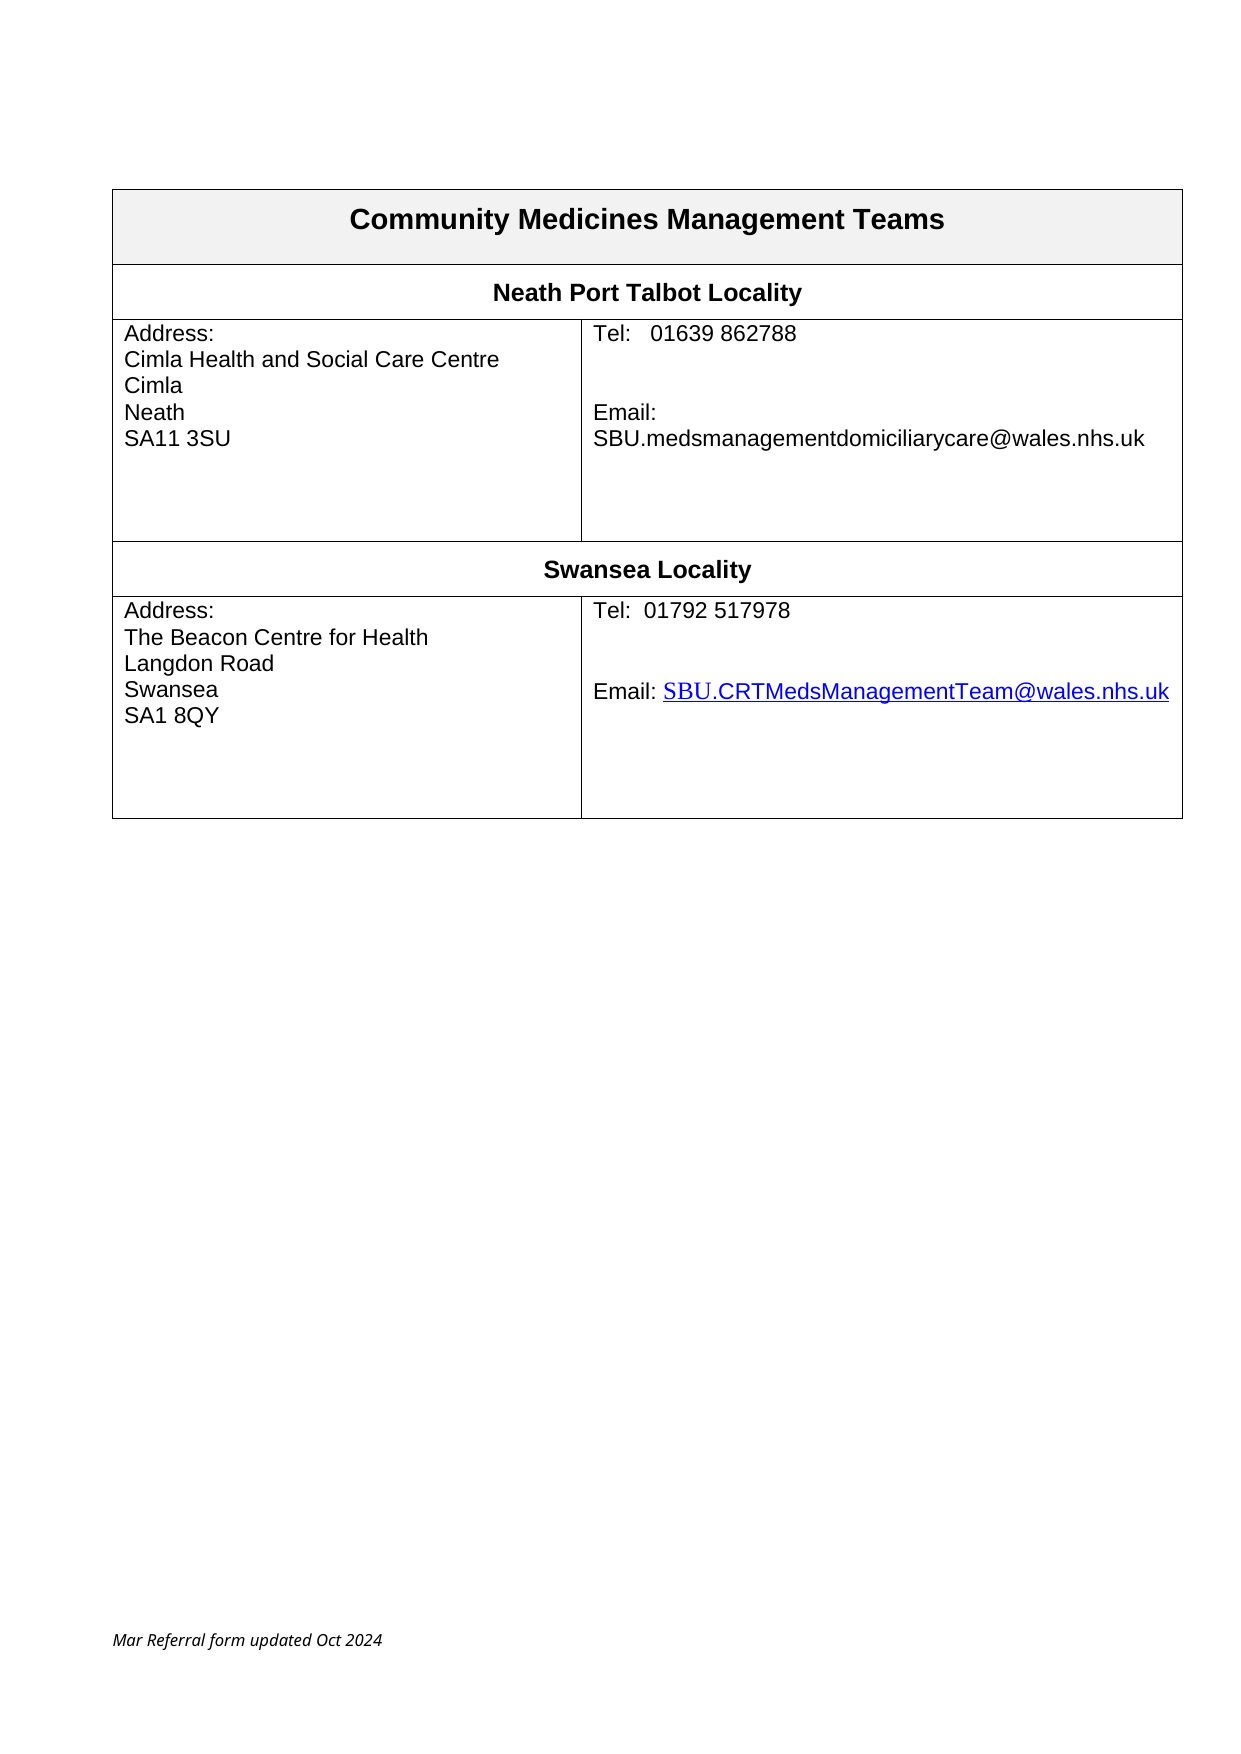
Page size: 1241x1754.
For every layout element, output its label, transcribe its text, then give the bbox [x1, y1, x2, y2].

table_cell Tel: 01639 862788 Email: SBU.medsmanagementdomiciliarycare@wales.nhs.uk [582, 320, 1182, 541]
table_cell Address: Cimla Health and Social Care Centre Cimla Neath SA11 3SU [113, 320, 581, 541]
table_cell Neath Port Talbot Locality [113, 265, 1182, 319]
table_header Community Medicines Management Teams [113, 190, 1182, 264]
table_cell Address: The Beacon Centre for Health Langdon Road Swansea SA1 8QY [113, 597, 581, 818]
table_cell Swansea Locality [113, 542, 1182, 596]
table_cell Tel: 01792 517978 Email: SBU.CRTMedsManagementTeam@wales.nhs.uk [582, 597, 1182, 818]
